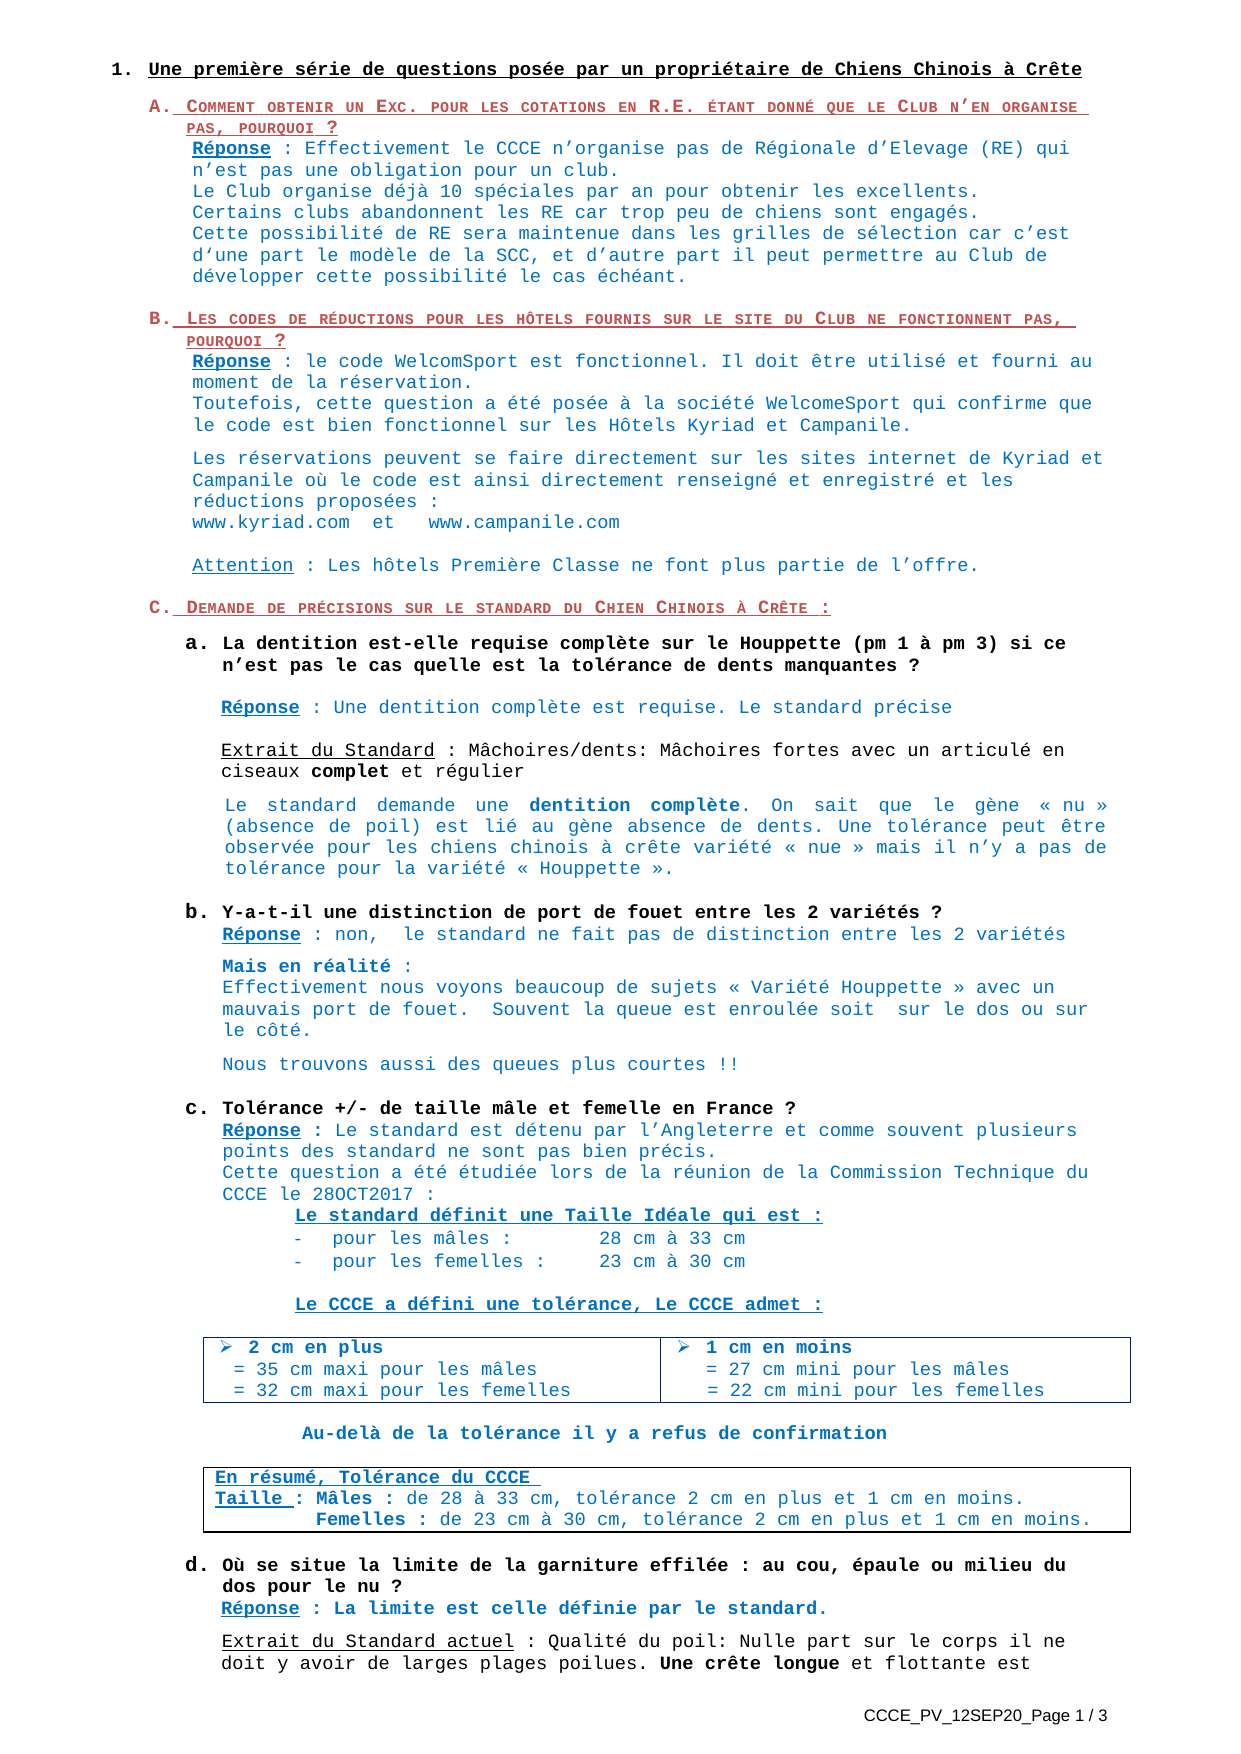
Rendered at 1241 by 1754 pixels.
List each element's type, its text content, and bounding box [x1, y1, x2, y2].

text Cette question a été étudiée lors de la réunion de la Commission Technique du CCCE le 28OCT2017 : [222, 1163, 1107, 1206]
text Le CCCE a défini une tolérance, Le CCCE admet : [222, 1294, 1107, 1316]
list Y-a-t-il une distinction de port de fouet entre les 2 variétés ? [185, 902, 1107, 925]
text Extrait du Standard : Mâchoires/dents: Mâchoires fortes avec un articulé en ciseaux complet et régulier [221, 740, 1107, 783]
text Réponse : le code WelcomSport est fonctionnel. Il doit être utilisé et fourni au moment de la réservation. [192, 352, 1107, 394]
text Réponse : non, le standard ne fait pas de distinction entre les 2 variétés [222, 925, 1107, 946]
list Où se situe la limite de la garniture effilée : au cou, épaule ou milieu du dos pour le nu ? [185, 1554, 1107, 1598]
text Réponse : Le standard est détenu par l’Angleterre et comme souvent plusieurs points des standard ne sont pas bien précis. [222, 1121, 1107, 1163]
text www.kyriad.com et www.campanile.com [192, 513, 1107, 534]
text Réponse : Une dentition complète est requise. Le standard précise [221, 698, 1107, 719]
list Demande de précisions sur le standard du Chien Chinois à Crête : [149, 598, 1107, 619]
table_header 2 cm en plus = 35 cm maxi pour les mâles = 32 cm maxi pour les femelles [204, 1338, 660, 1402]
text Réponse : La limite est celle définie par le standard. [221, 1598, 1107, 1620]
list Comment obtenir un Exc. pour les cotations en R.E. étant donné que le Club n’en organise pas, pourquoi ? [149, 97, 1107, 139]
list pour les femelles : 23 cm à 30 cm [294, 1250, 1107, 1273]
text Certains clubs abandonnent les RE car trop peu de chiens sont engagés. [192, 203, 1107, 224]
subtitle Une première série de questions posée par un propriétaire de Chiens Chinois à Crête [111, 60, 1107, 81]
text Les réservations peuvent se faire directement sur les sites internet de Kyriad et Campanile où le code est ainsi directement renseigné et enregistré et les réductions proposées : [192, 449, 1107, 513]
text Réponse : Effectivement le CCCE n’organise pas de Régionale d’Elevage (RE) qui n’est pas une obligation pour un club. [192, 139, 1107, 182]
text Effectivement nous voyons beaucoup de sujets « Variété Houppette » avec un mauvais port de fouet. Souvent la queue est enroulée soit sur le dos ou sur le côté. [222, 978, 1107, 1042]
text Nous trouvons aussi des queues plus courtes !! [222, 1054, 1107, 1076]
list La dentition est-elle requise complète sur le Houppette (pm 1 à pm 3) si ce n’est pas le cas quelle est la tolérance de dents manquantes ? [185, 632, 1107, 677]
list Au-delà de la tolérance il y a refus de confirmation [302, 1424, 1107, 1445]
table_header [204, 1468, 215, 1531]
list Les codes de réductions pour les hôtels fournis sur le site du Club ne fonctionnent pas, pourquoi ? [149, 309, 1107, 352]
text Toutefois, cette question a été posée à la société WelcomeSport qui confirme que le code est bien fonctionnel sur les Hôtels Kyriad et Campanile. [192, 394, 1107, 437]
text Le Club organise déjà 10 spéciales par an pour obtenir les excellents. [192, 182, 1107, 203]
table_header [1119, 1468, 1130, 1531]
text Mais en réalité : [222, 957, 1107, 978]
table_header 1 cm en moins = 27 cm mini pour les mâles = 22 cm mini pour les femelles [661, 1338, 1130, 1402]
list pour les mâles : 28 cm à 33 cm [294, 1227, 1107, 1250]
text Cette possibilité de RE sera maintenue dans les grilles de sélection car c’est d‘une part le modèle de la SCC, et d’autre part il peut permettre au Club de développer cette possibilité le cas échéant. [192, 224, 1107, 288]
text Le standard définit une Taille Idéale qui est : [222, 1206, 1107, 1227]
text Le standard demande une dentition complète. On sait que le gène « nu » (absence de poil) est lié au gène absence de dents. Une tolérance peut être observée pour les chiens chinois à crête variété « nue » mais il n’y a pas de tolérance pour la variété « Houppette ». [224, 795, 1107, 880]
list Tolérance +/- de taille mâle et femelle en France ? [185, 1097, 1107, 1121]
text Attention : Les hôtels Première Classe ne font plus partie de l’offre. [192, 555, 1107, 577]
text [221, 1632, 1107, 1675]
